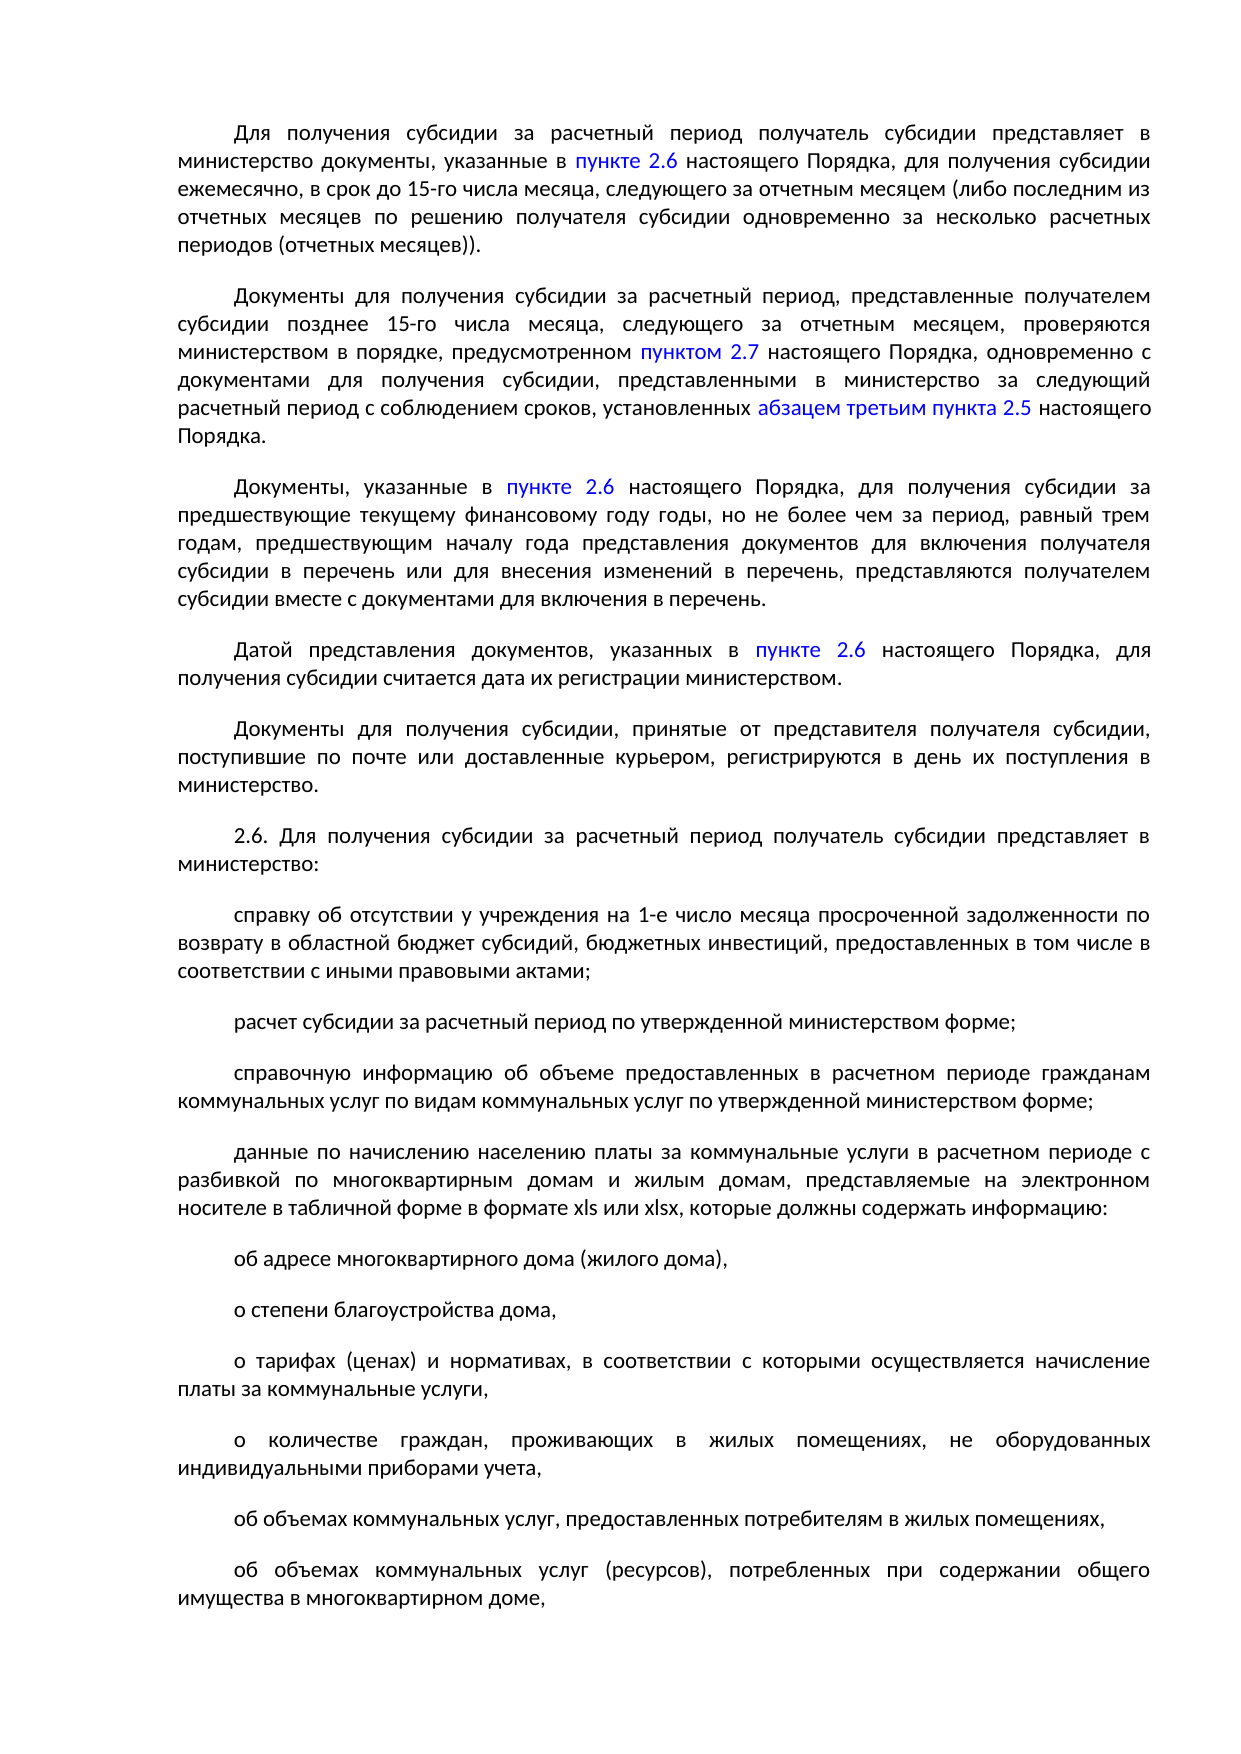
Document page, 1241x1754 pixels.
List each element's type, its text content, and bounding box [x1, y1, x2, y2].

text об объемах коммунальных услуг, предоставленных потребителям в жилых помещениях, [177, 1504, 1152, 1532]
text об адресе многоквартирного дома (жилого дома), [177, 1244, 1152, 1272]
text Для получения субсидии за расчетный период получатель субсидии представляет в министерство документы, указанные в пункте 2.6 настоящего Порядка, для получения субсидии ежемесячно, в срок до 15-го числа месяца, следующего за отчетным месяцем (либо последним из отчетных месяцев по решению получателя субсидии одновременно за несколько расчетных периодов (отчетных месяцев)). [177, 118, 1152, 258]
text справочную информацию об объеме предоставленных в расчетном периоде гражданам коммунальных услуг по видам коммунальных услуг по утвержденной министерством форме; [177, 1058, 1152, 1114]
text справку об отсутствии у учреждения на 1-е число месяца просроченной задолженности по возврату в областной бюджет субсидий, бюджетных инвестиций, предоставленных в том числе в соответствии с иными правовыми актами; [177, 900, 1152, 984]
text Документы для получения субсидии, принятые от представителя получателя субсидии, поступившие по почте или доставленные курьером, регистрируются в день их поступления в министерство. [177, 714, 1152, 798]
text Документы, указанные в пункте 2.6 настоящего Порядка, для получения субсидии за предшествующие текущему финансовому году годы, но не более чем за период, равный трем годам, предшествующим началу года представления документов для включения получателя субсидии в перечень или для внесения изменений в перечень, представляются получателем субсидии вместе с документами для включения в перечень. [177, 472, 1152, 612]
text Документы для получения субсидии за расчетный период, представленные получателем субсидии позднее 15-го числа месяца, следующего за отчетным месяцем, проверяются министерством в порядке, предусмотренном пунктом 2.7 настоящего Порядка, одновременно с документами для получения субсидии, представленными в министерство за следующий расчетный период с соблюдением сроков, установленных абзацем третьим пункта 2.5 настоящего Порядка. [177, 281, 1152, 449]
text данные по начислению населению платы за коммунальные услуги в расчетном периоде с разбивкой по многоквартирным домам и жилым домам, представляемые на электронном носителе в табличной форме в формате xls или xlsx, которые должны содержать информацию: [177, 1137, 1152, 1221]
text расчет субсидии за расчетный период по утвержденной министерством форме; [177, 1007, 1152, 1035]
text о тарифах (ценах) и нормативах, в соответствии с которыми осуществляется начисление платы за коммунальные услуги, [177, 1346, 1152, 1402]
text Датой представления документов, указанных в пункте 2.6 настоящего Порядка, для получения субсидии считается дата их регистрации министерством. [177, 635, 1152, 691]
text о количестве граждан, проживающих в жилых помещениях, не оборудованных индивидуальными приборами учета, [177, 1425, 1152, 1481]
text 2.6. Для получения субсидии за расчетный период получатель субсидии представляет в министерство: [177, 821, 1152, 877]
text о степени благоустройства дома, [177, 1295, 1152, 1323]
text об объемах коммунальных услуг (ресурсов), потребленных при содержании общего имущества в многоквартирном доме, [177, 1555, 1152, 1611]
